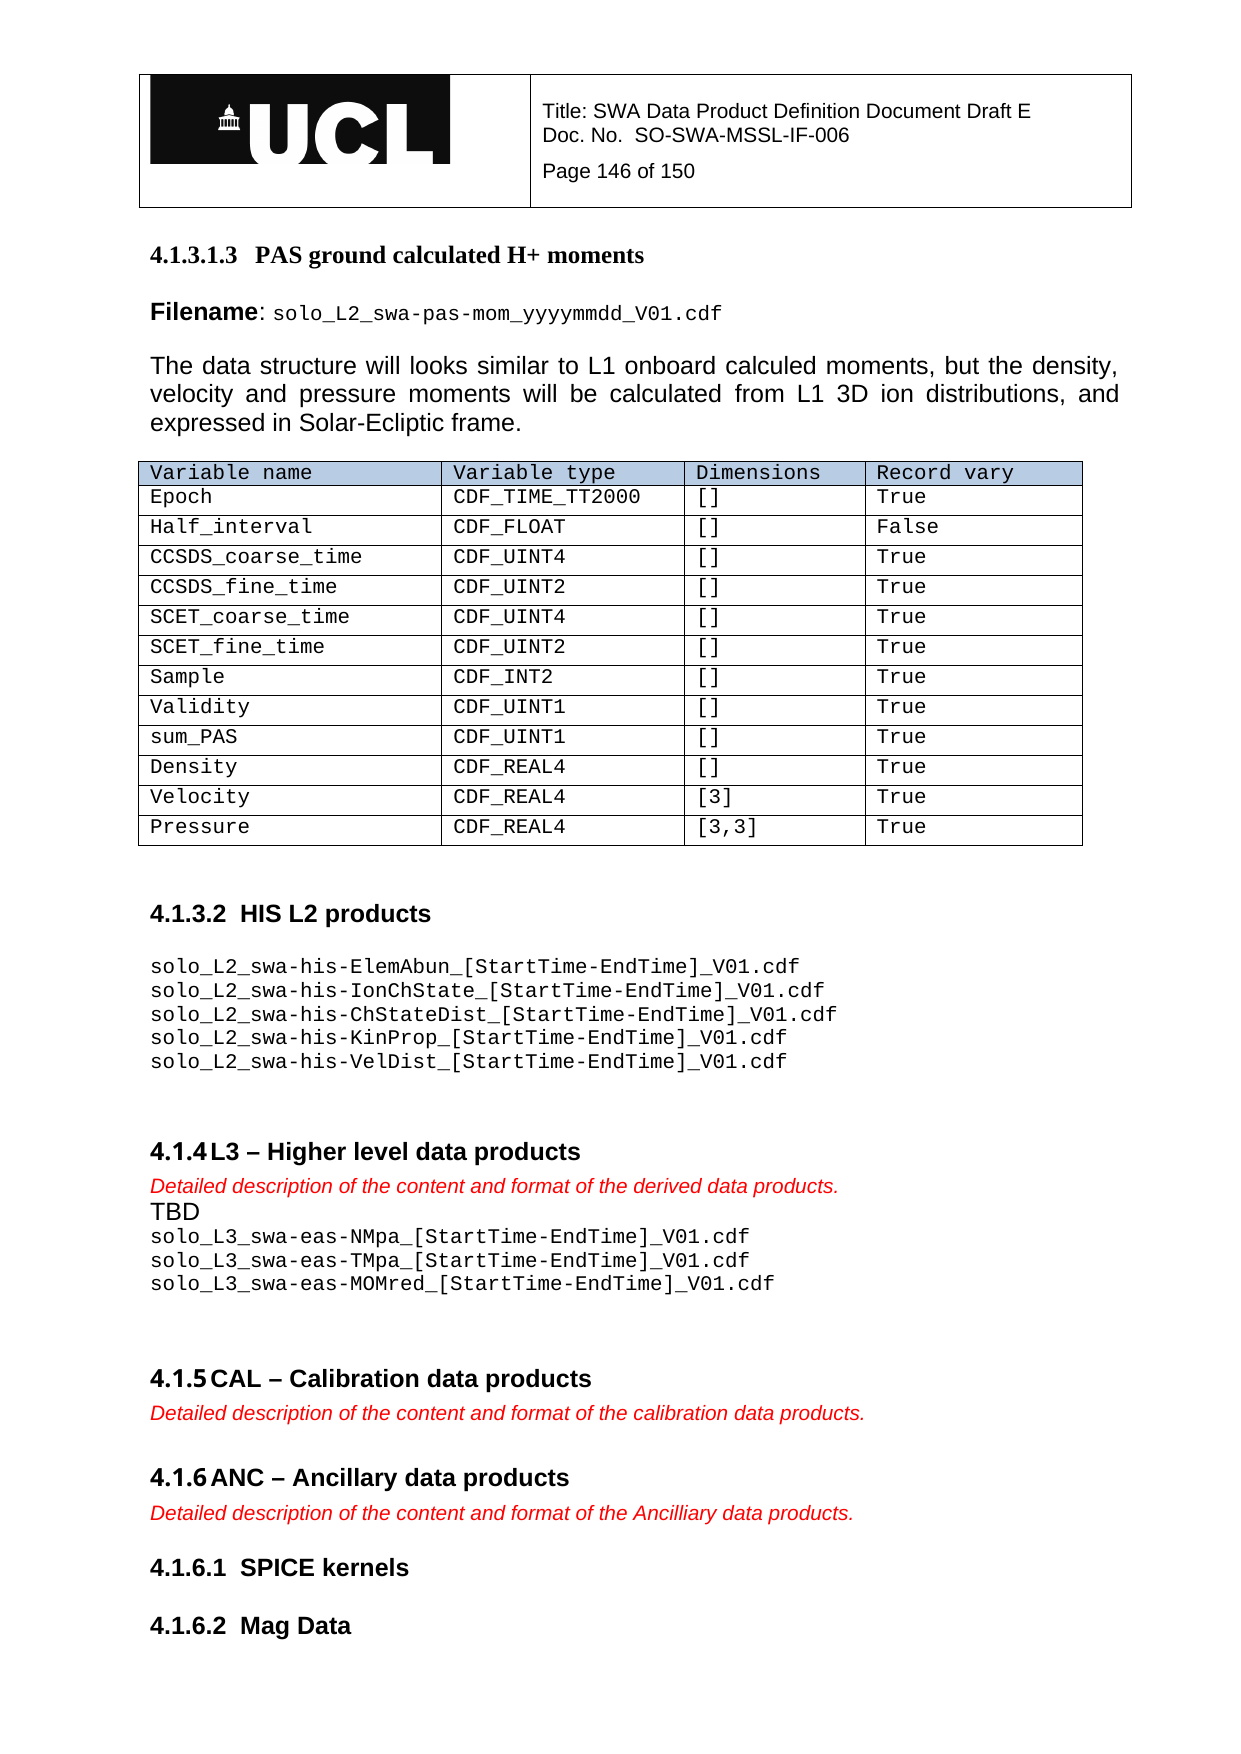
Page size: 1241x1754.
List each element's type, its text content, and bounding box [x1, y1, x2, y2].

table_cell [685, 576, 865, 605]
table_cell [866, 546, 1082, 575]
subtitle PAS ground calculated H+ moments [150, 240, 1120, 269]
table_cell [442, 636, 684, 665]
text solo_L3_swa-eas-TMpa_[StartTime-EndTime]_V01.cdf [150, 1250, 1120, 1273]
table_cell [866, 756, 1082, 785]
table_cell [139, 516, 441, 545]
subtitle ANC – Ancillary data products [150, 1460, 1120, 1494]
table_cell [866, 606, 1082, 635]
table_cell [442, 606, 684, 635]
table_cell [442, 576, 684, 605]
text solo_L3_swa-eas-NMpa_[StartTime-EndTime]_V01.cdf [150, 1226, 1120, 1250]
text The data structure will looks similar to L1 onboard calculed moments, but the density, velocity and pressure moments will be calculated from L1 3D ion distributions, and expressed in Solar-Ecliptic frame. [150, 351, 1120, 437]
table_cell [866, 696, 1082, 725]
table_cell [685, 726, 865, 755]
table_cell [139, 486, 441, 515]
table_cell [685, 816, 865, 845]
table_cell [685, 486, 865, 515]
subtitle SPICE kernels [150, 1553, 1120, 1582]
subtitle L3 – Higher level data products [150, 1133, 1120, 1167]
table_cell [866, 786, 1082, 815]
text TBD [150, 1197, 1120, 1226]
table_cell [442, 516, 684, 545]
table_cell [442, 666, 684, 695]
subtitle HIS L2 products [150, 899, 1120, 927]
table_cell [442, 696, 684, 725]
subtitle CAL – Calibration data products [150, 1361, 1120, 1395]
text solo_L2_swa-his-VelDist_[StartTime-EndTime]_V01.cdf [150, 1051, 1120, 1074]
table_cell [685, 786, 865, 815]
subtitle Mag Data [150, 1611, 1120, 1639]
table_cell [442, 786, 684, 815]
text solo_L2_swa-his-ElemAbun_[StartTime-EndTime]_V01.cdf [150, 956, 1120, 980]
text Filename: solo_L2_swa-pas-mom_yyyymmdd_V01.cdf [150, 297, 1120, 327]
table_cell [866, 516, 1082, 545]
text Detailed description of the content and format of the derived data products. [150, 1173, 1120, 1197]
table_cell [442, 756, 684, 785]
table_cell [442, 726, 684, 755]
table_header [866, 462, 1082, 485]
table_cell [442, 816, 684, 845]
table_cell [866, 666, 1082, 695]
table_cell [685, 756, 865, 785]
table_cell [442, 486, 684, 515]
text solo_L2_swa-his-ChStateDist_[StartTime-EndTime]_V01.cdf [150, 1003, 1120, 1027]
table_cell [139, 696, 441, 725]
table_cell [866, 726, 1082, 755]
text Detailed description of the content and format of the Ancilliary data products. [150, 1500, 1120, 1524]
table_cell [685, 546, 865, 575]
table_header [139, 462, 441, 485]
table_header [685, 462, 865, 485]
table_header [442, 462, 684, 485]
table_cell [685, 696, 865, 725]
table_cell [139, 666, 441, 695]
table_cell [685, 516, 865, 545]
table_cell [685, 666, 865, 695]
picture [150, 75, 451, 164]
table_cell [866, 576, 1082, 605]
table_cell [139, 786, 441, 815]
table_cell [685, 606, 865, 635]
text solo_L2_swa-his-KinProp_[StartTime-EndTime]_V01.cdf [150, 1027, 1120, 1051]
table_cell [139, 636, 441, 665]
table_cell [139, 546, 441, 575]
text Detailed description of the content and format of the calibration data products. [150, 1401, 1120, 1425]
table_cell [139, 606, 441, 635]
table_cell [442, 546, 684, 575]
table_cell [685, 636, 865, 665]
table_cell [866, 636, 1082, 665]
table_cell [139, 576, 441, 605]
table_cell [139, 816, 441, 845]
text solo_L2_swa-his-IonChState_[StartTime-EndTime]_V01.cdf [150, 980, 1120, 1003]
text solo_L3_swa-eas-MOMred_[StartTime-EndTime]_V01.cdf [150, 1273, 1120, 1297]
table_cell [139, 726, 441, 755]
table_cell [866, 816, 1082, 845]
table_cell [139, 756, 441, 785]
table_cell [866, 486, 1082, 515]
